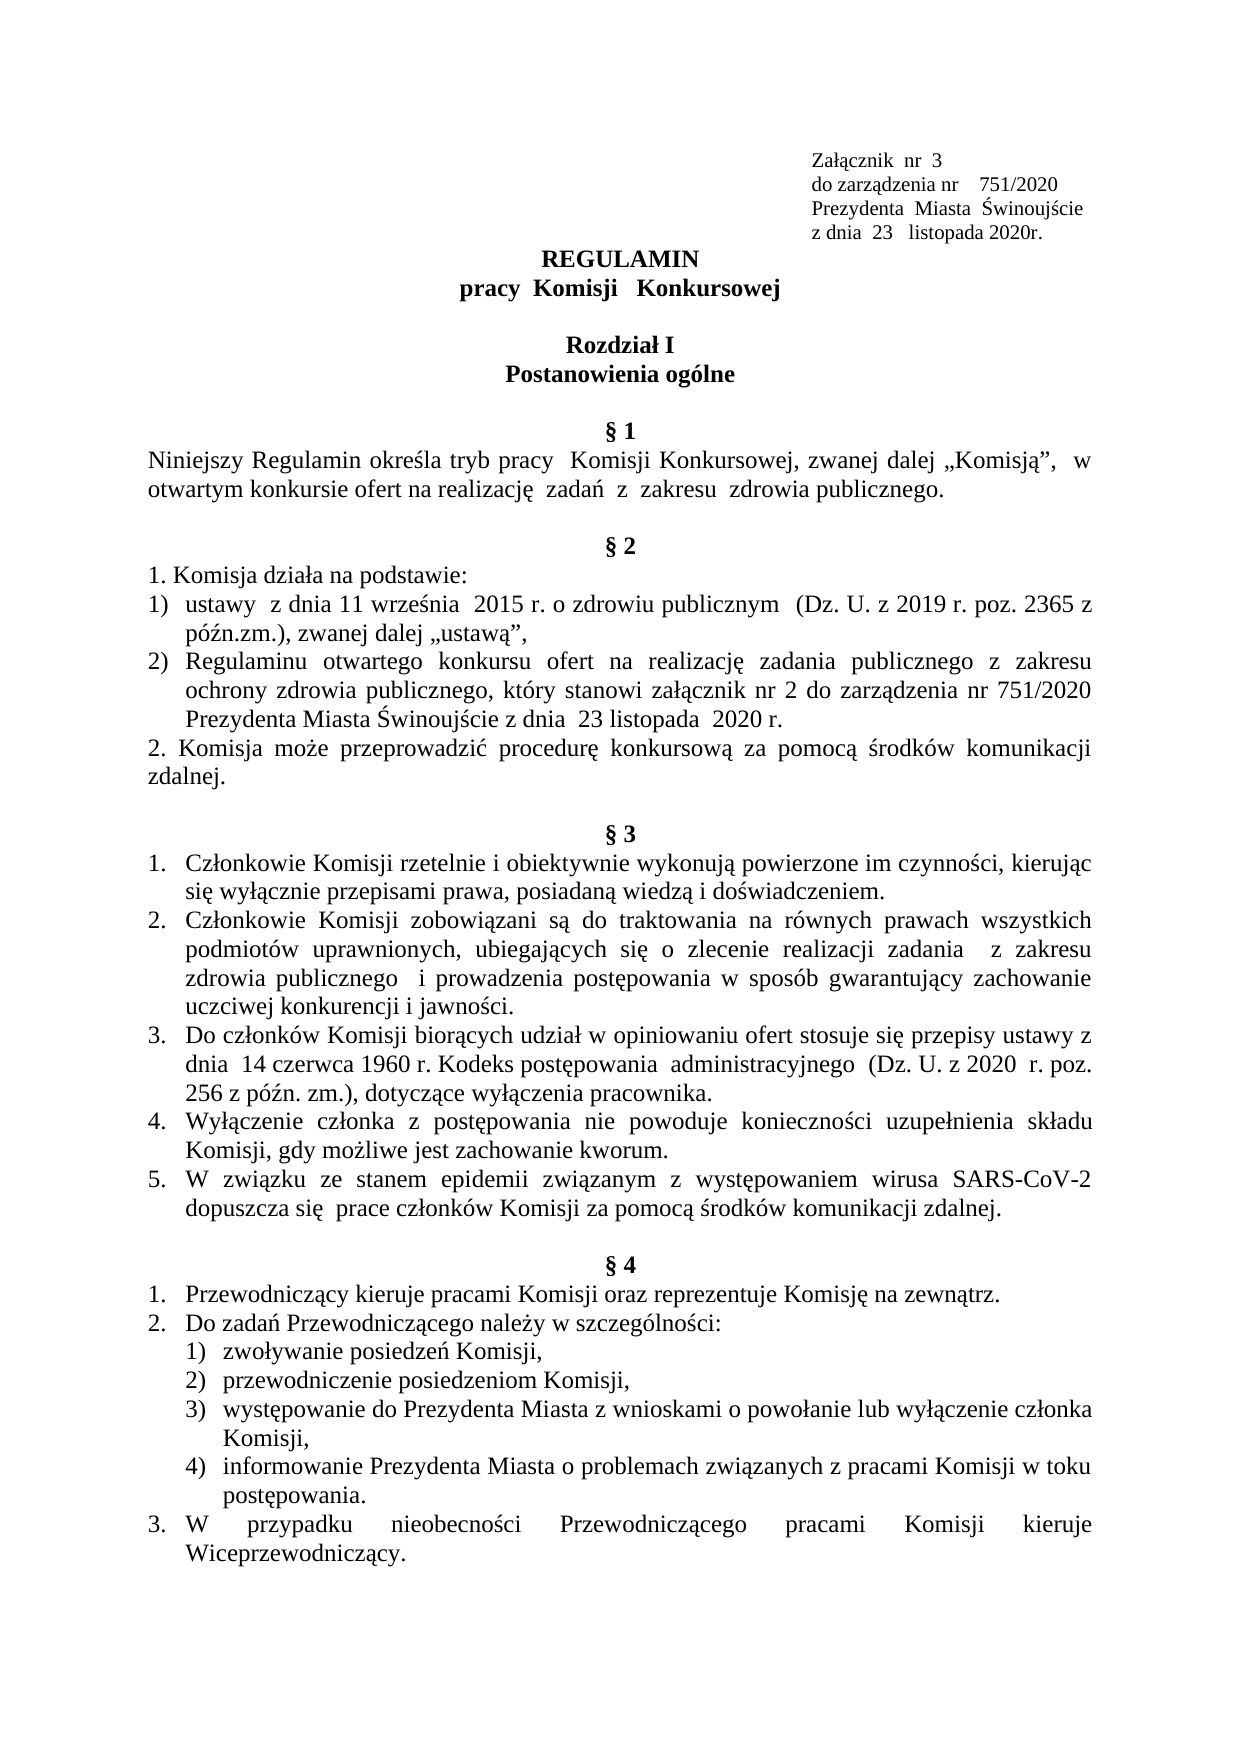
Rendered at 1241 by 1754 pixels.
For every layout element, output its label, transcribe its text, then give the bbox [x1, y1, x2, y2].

list występowanie do Prezydenta Miasta z wnioskami o powołanie lub wyłączenie członka Komisji, [185, 1394, 1093, 1451]
list W związku ze stanem epidemii związanym z występowaniem wirusa SARS-CoV-2 dopuszcza się prace członków Komisji za pomocą środków komunikacji zdalnej. [148, 1164, 1093, 1221]
text do zarządzenia nr 751/2020 [738, 172, 1093, 196]
list zwoływanie posiedzeń Komisji, [185, 1336, 1093, 1365]
text pracy Komisji Konkursowej [148, 273, 1093, 301]
text 1. Komisja działa na podstawie: [148, 560, 1093, 589]
text Niniejszy Regulamin określa tryb pracy Komisji Konkursowej, zwanej dalej „Komisją”, w otwartym konkursie ofert na realizację zadań z zakresu zdrowia publicznego. [148, 445, 1093, 503]
text § 1 [148, 416, 1093, 445]
text § 2 [148, 531, 1093, 560]
list Wyłączenie członka z postępowania nie powoduje konieczności uzupełnienia składu Komisji, gdy możliwe jest zachowanie kworum. [148, 1106, 1093, 1164]
list ustawy z dnia 11 września 2015 r. o zdrowiu publicznym (Dz. U. z 2019 r. poz. 2365 z późn.zm.), zwanej dalej „ustawą”, [148, 589, 1093, 646]
list przewodniczenie posiedzeniom Komisji, [185, 1365, 1093, 1394]
text 2. Komisja może przeprowadzić procedurę konkursową za pomocą środków komunikacji zdalnej. [148, 733, 1093, 790]
subtitle Postanowienia ogólne [148, 359, 1093, 388]
list Do zadań Przewodniczącego należy w szczególności: [148, 1308, 1093, 1336]
subtitle Rozdział I [148, 330, 1093, 359]
text Załącznik nr 3 [738, 148, 1093, 172]
list Członkowie Komisji rzetelnie i obiektywnie wykonują powierzone im czynności, kierując się wyłącznie przepisami prawa, posiadaną wiedzą i doświadczeniem. [148, 848, 1093, 905]
text REGULAMIN [148, 244, 1093, 273]
text Prezydenta Miasta Świnoujście [811, 196, 1093, 220]
list informowanie Prezydenta Miasta o problemach związanych z pracami Komisji w toku postępowania. [185, 1451, 1093, 1509]
list Przewodniczący kieruje pracami Komisji oraz reprezentuje Komisję na zewnątrz. [148, 1279, 1093, 1308]
list Regulaminu otwartego konkursu ofert na realizację zadania publicznego z zakresu ochrony zdrowia publicznego, który stanowi załącznik nr 2 do zarządzenia nr 751/2020 Prezydenta Miasta Świnoujście z dnia 23 listopada 2020 r. [148, 646, 1093, 733]
text § 3 [148, 819, 1093, 848]
list W przypadku nieobecności Przewodniczącego pracami Komisji kieruje Wiceprzewodniczący. [148, 1509, 1093, 1566]
text z dnia 23 listopada 2020r. [738, 220, 1093, 244]
text § 4 [148, 1250, 1093, 1279]
list Do członków Komisji biorących udział w opiniowaniu ofert stosuje się przepisy ustawy z dnia 14 czerwca 1960 r. Kodeks postępowania administracyjnego (Dz. U. z 2020 r. poz. 256 z późn. zm.), dotyczące wyłączenia pracownika. [148, 1020, 1093, 1106]
list Członkowie Komisji zobowiązani są do traktowania na równych prawach wszystkich podmiotów uprawnionych, ubiegających się o zlecenie realizacji zadania z zakresu zdrowia publicznego i prowadzenia postępowania w sposób gwarantujący zachowanie uczciwej konkurencji i jawności. [148, 905, 1093, 1020]
